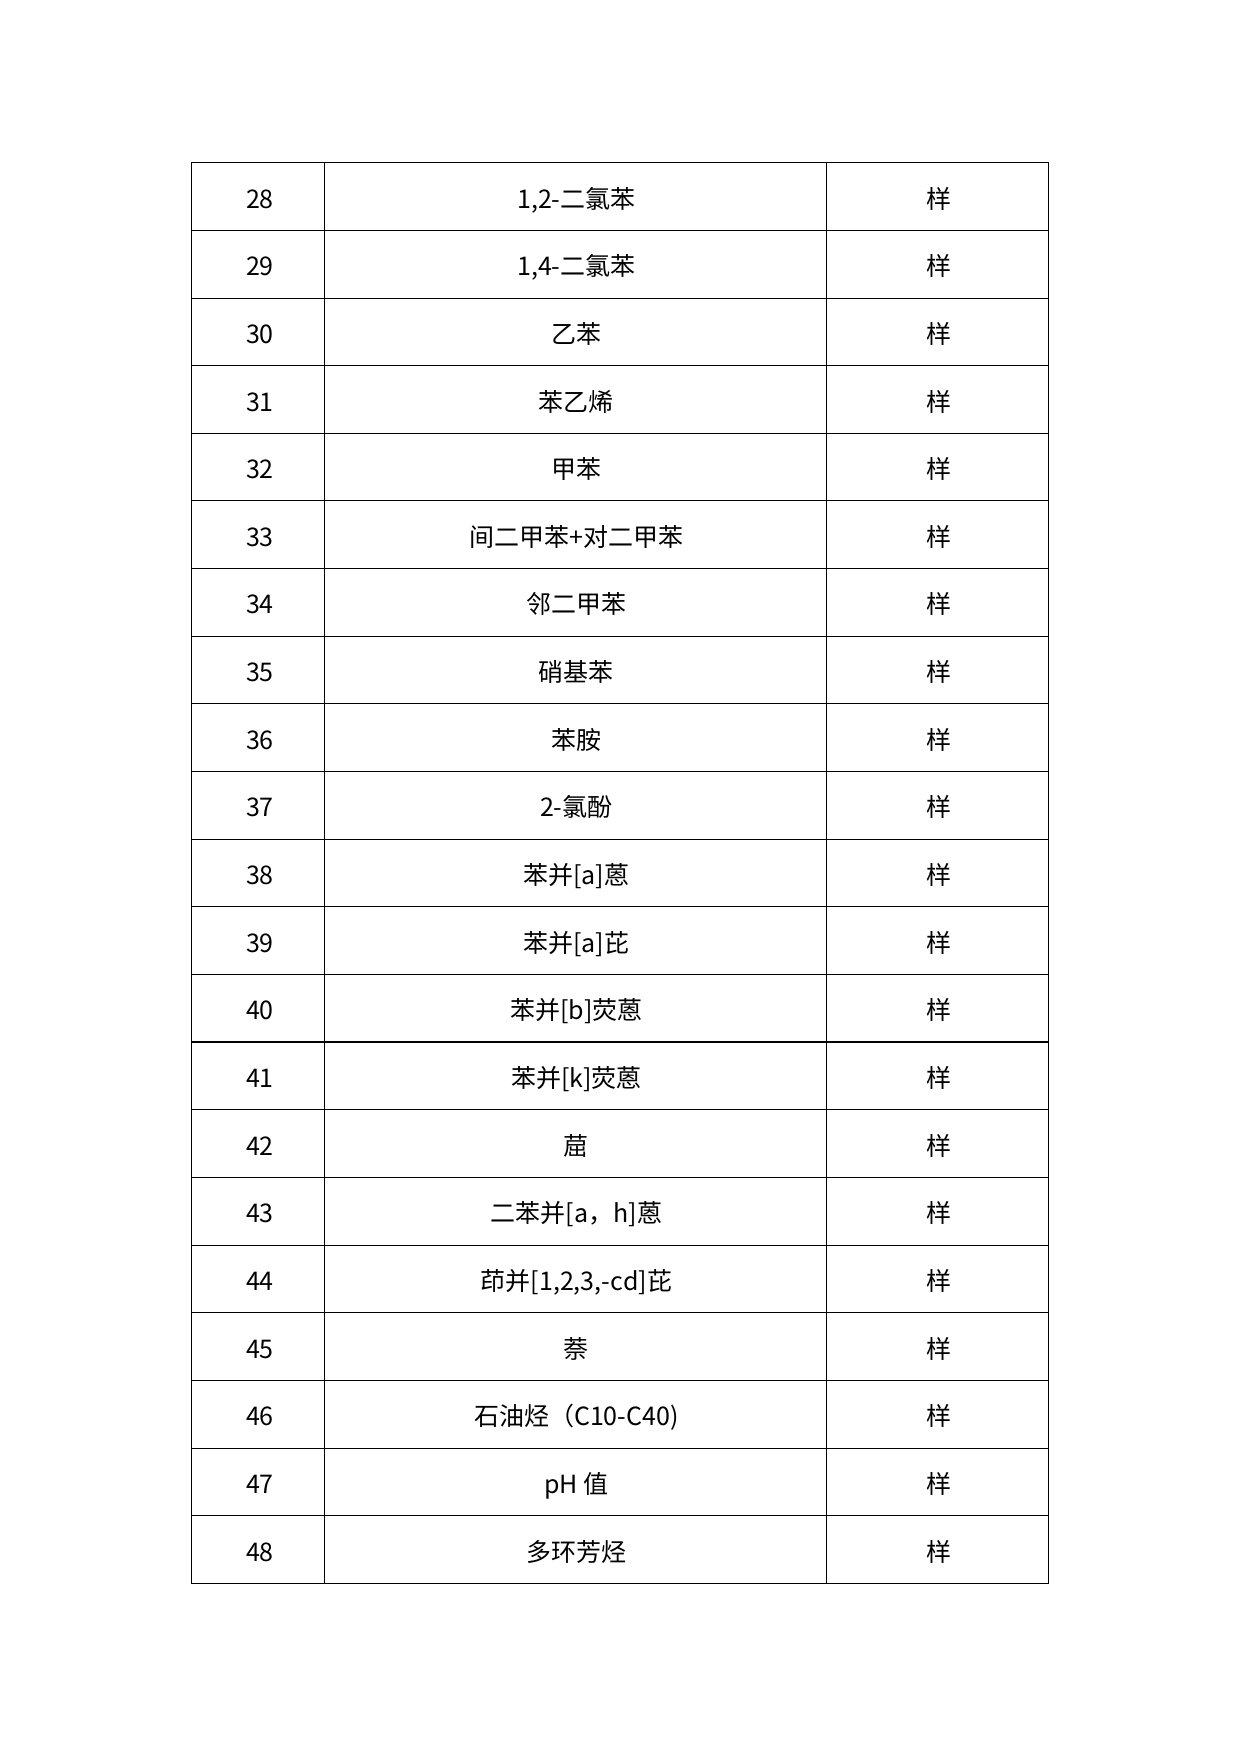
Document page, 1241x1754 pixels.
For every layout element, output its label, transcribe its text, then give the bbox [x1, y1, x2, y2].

table_cell 样 [827, 163, 1048, 230]
table_cell 茚并[1,2,3,-cd]芘 [325, 1246, 826, 1312]
table_cell 39 [192, 907, 324, 974]
table_cell 42 [192, 1110, 324, 1177]
table_cell 多环芳烃 [325, 1516, 826, 1583]
table_cell 34 [192, 569, 324, 636]
table_cell 样 [827, 1313, 1048, 1380]
table_cell 苯乙烯 [325, 366, 826, 433]
table_cell 样 [827, 637, 1048, 703]
table_cell 46 [192, 1381, 324, 1447]
table_cell 甲苯 [325, 434, 826, 500]
table_cell 样 [827, 1110, 1048, 1177]
table_cell 样 [827, 434, 1048, 500]
table_cell 样 [827, 1178, 1048, 1244]
table_cell 样 [827, 1043, 1048, 1109]
table_cell 间二甲苯+对二甲苯 [325, 501, 826, 568]
table_cell 31 [192, 366, 324, 433]
table_cell 样 [827, 366, 1048, 433]
table_cell 45 [192, 1313, 324, 1380]
table_cell 1,4-二氯苯 [325, 231, 826, 297]
table_cell 44 [192, 1246, 324, 1312]
table_cell 邻二甲苯 [325, 569, 826, 636]
table_cell 41 [192, 1043, 324, 1109]
table_cell 石油烃（C10-C40) [325, 1381, 826, 1447]
table_cell 1,2-二氯苯 [325, 163, 826, 230]
table_cell 样 [827, 501, 1048, 568]
table_cell 样 [827, 975, 1048, 1041]
table_cell 硝基苯 [325, 637, 826, 703]
table_cell 样 [827, 772, 1048, 838]
table_cell 35 [192, 637, 324, 703]
table_cell 样 [827, 907, 1048, 974]
table_cell 䓛 [325, 1110, 826, 1177]
table_cell 样 [827, 1381, 1048, 1447]
table_cell 萘 [325, 1313, 826, 1380]
table_cell 样 [827, 569, 1048, 636]
table_cell 36 [192, 704, 324, 771]
table_cell pH 值 [325, 1449, 826, 1515]
table_cell 38 [192, 840, 324, 906]
table_cell 37 [192, 772, 324, 838]
table_cell 48 [192, 1516, 324, 1583]
table_cell 样 [827, 231, 1048, 297]
table_cell 样 [827, 704, 1048, 771]
table_cell 乙苯 [325, 299, 826, 365]
table_cell 2-氯酚 [325, 772, 826, 838]
table_cell 样 [827, 1449, 1048, 1515]
table_cell 32 [192, 434, 324, 500]
table_cell 二苯并[a，h]蒽 [325, 1178, 826, 1244]
table_cell 40 [192, 975, 324, 1041]
table_cell 28 [192, 163, 324, 230]
table_cell 样 [827, 1246, 1048, 1312]
table_cell 苯胺 [325, 704, 826, 771]
table_cell 苯并[a]芘 [325, 907, 826, 974]
table_cell 29 [192, 231, 324, 297]
table_cell 43 [192, 1178, 324, 1244]
table_cell 33 [192, 501, 324, 568]
table_cell 样 [827, 840, 1048, 906]
table_cell 苯并[b]荧蒽 [325, 975, 826, 1041]
table_cell 30 [192, 299, 324, 365]
table_cell 47 [192, 1449, 324, 1515]
table_cell 样 [827, 299, 1048, 365]
table_cell 苯并[a]蒽 [325, 840, 826, 906]
table_cell 苯并[k]荧蒽 [325, 1043, 826, 1109]
table_cell 样 [827, 1516, 1048, 1583]
